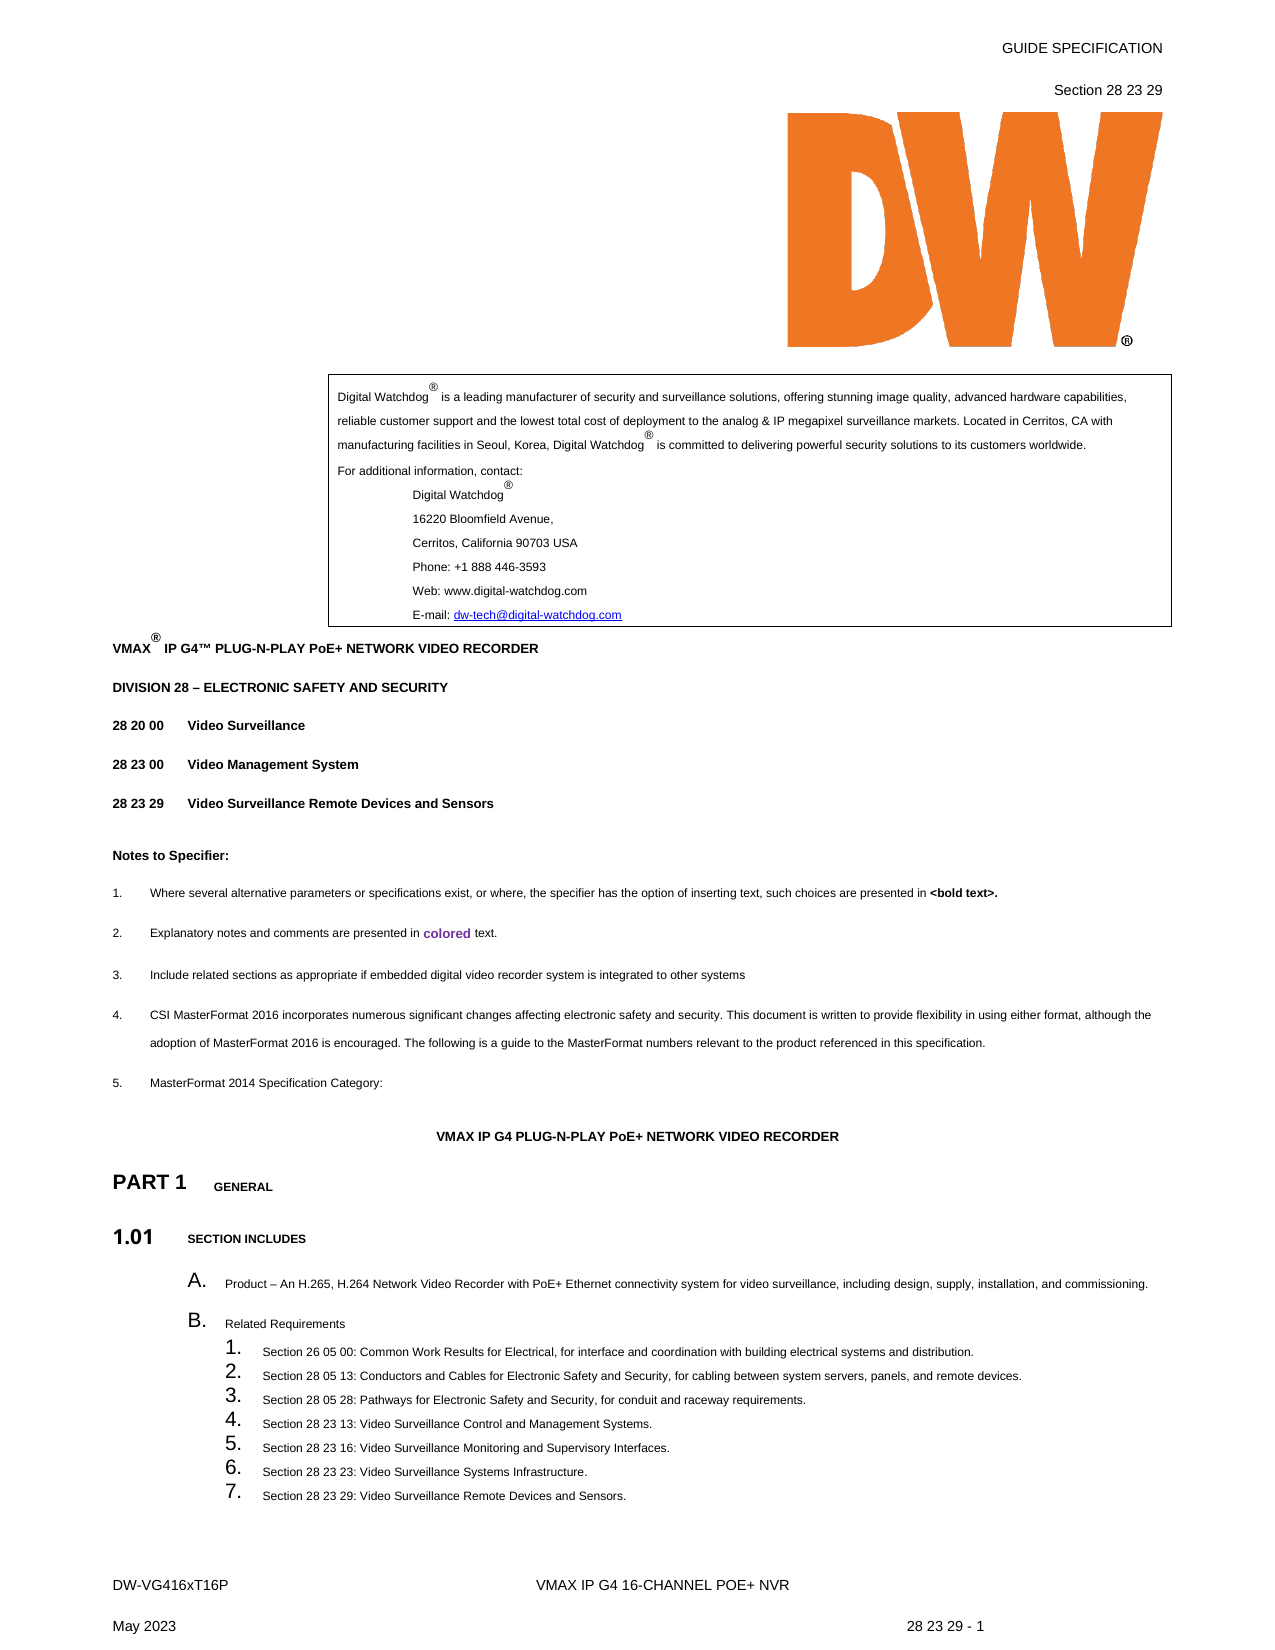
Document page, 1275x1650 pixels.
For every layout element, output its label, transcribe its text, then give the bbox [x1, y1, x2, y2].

text Web: www.digital-watchdog.com [329, 571, 1171, 595]
list Explanatory notes and comments are presented in colored text. [112, 916, 1162, 942]
text 28 20 00 Video Surveillance [112, 707, 1162, 734]
list Section 26 05 00: Common Work Results for Electrical, for interface and coordination with building electrical systems and distribution. [225, 1335, 1162, 1359]
text Notes to Specifier: [112, 837, 1162, 863]
list Section 28 05 13: Conductors and Cables for Electronic Safety and Security, for cabling between system servers, panels, and remote devices. [225, 1359, 1162, 1383]
text Phone: +1 888 446-3593 [329, 547, 1171, 571]
list Section 28 23 16: Video Surveillance Monitoring and Supervisory Interfaces. [225, 1431, 1162, 1455]
text E-mail: dw-tech@digital-watchdog.com [329, 595, 1171, 622]
text 28 23 00 Video Management System [112, 746, 1162, 773]
list Section 28 23 23: Video Surveillance Systems Infrastructure. [225, 1455, 1162, 1479]
text Digital Watchdog® is a leading manufacturer of security and surveillance solutions, offering stunning image quality, advanced hardware capabilities, reliable customer support and the lowest total cost of deployment to the analog & IP megapixel surveillance markets. Located in Cerritos, CA with manufacturing facilities in Seoul, Korea, Digital Watchdog® is committed to delivering powerful security solutions to its customers worldwide. [329, 377, 1171, 451]
list MasterFormat 2014 Specification Category: [112, 1066, 1162, 1090]
list Section 28 23 13: Video Surveillance Control and Management Systems. [225, 1407, 1162, 1431]
list CSI MasterFormat 2016 incorporates numerous significant changes affecting electronic safety and security. This document is written to provide flexibility in using either format, although the adoption of MasterFormat 2016 is encouraged. The following is a guide to the MasterFormat numbers relevant to the product referenced in this specification. [112, 998, 1162, 1050]
list GENERAL [112, 1170, 1162, 1194]
text 16220 Bloomfield Avenue, [329, 499, 1171, 523]
list SECTION INCLUDES [112, 1222, 1162, 1251]
picture [787, 112, 1163, 347]
list Where several alternative parameters or specifications exist, or where, the specifier has the option of inserting text, such choices are presented in <bold text>. [112, 876, 1162, 899]
list Related Requirements [187, 1307, 1162, 1331]
text 28 23 29 Video Surveillance Remote Devices and Sensors [112, 785, 1162, 812]
list Section 28 05 28: Pathways for Electronic Safety and Security, for conduit and raceway requirements. [225, 1383, 1162, 1407]
text VMAX IP G4 PLUG-N-PLAY PoE+ NETWORK VIDEO RECORDER [112, 1118, 1162, 1145]
text For additional information, contact: [329, 451, 1171, 475]
list Product – An H.265, H.264 Network Video Recorder with PoE+ Ethernet connectivity system for video surveillance, including design, supply, installation, and commissioning. [187, 1267, 1162, 1291]
text VMAX® IP G4™ PLUG-N-PLAY PoE+ NETWORK VIDEO RECORDER [112, 630, 1162, 656]
list Include related sections as appropriate if embedded digital video recorder system is integrated to other systems [112, 958, 1162, 982]
text Cerritos, California 90703 USA [329, 523, 1171, 547]
text DIVISION 28 – ELECTRONIC SAFETY AND SECURITY [112, 669, 1162, 695]
list Section 28 23 29: Video Surveillance Remote Devices and Sensors. [225, 1479, 1162, 1503]
text Digital Watchdog® [329, 475, 1171, 499]
